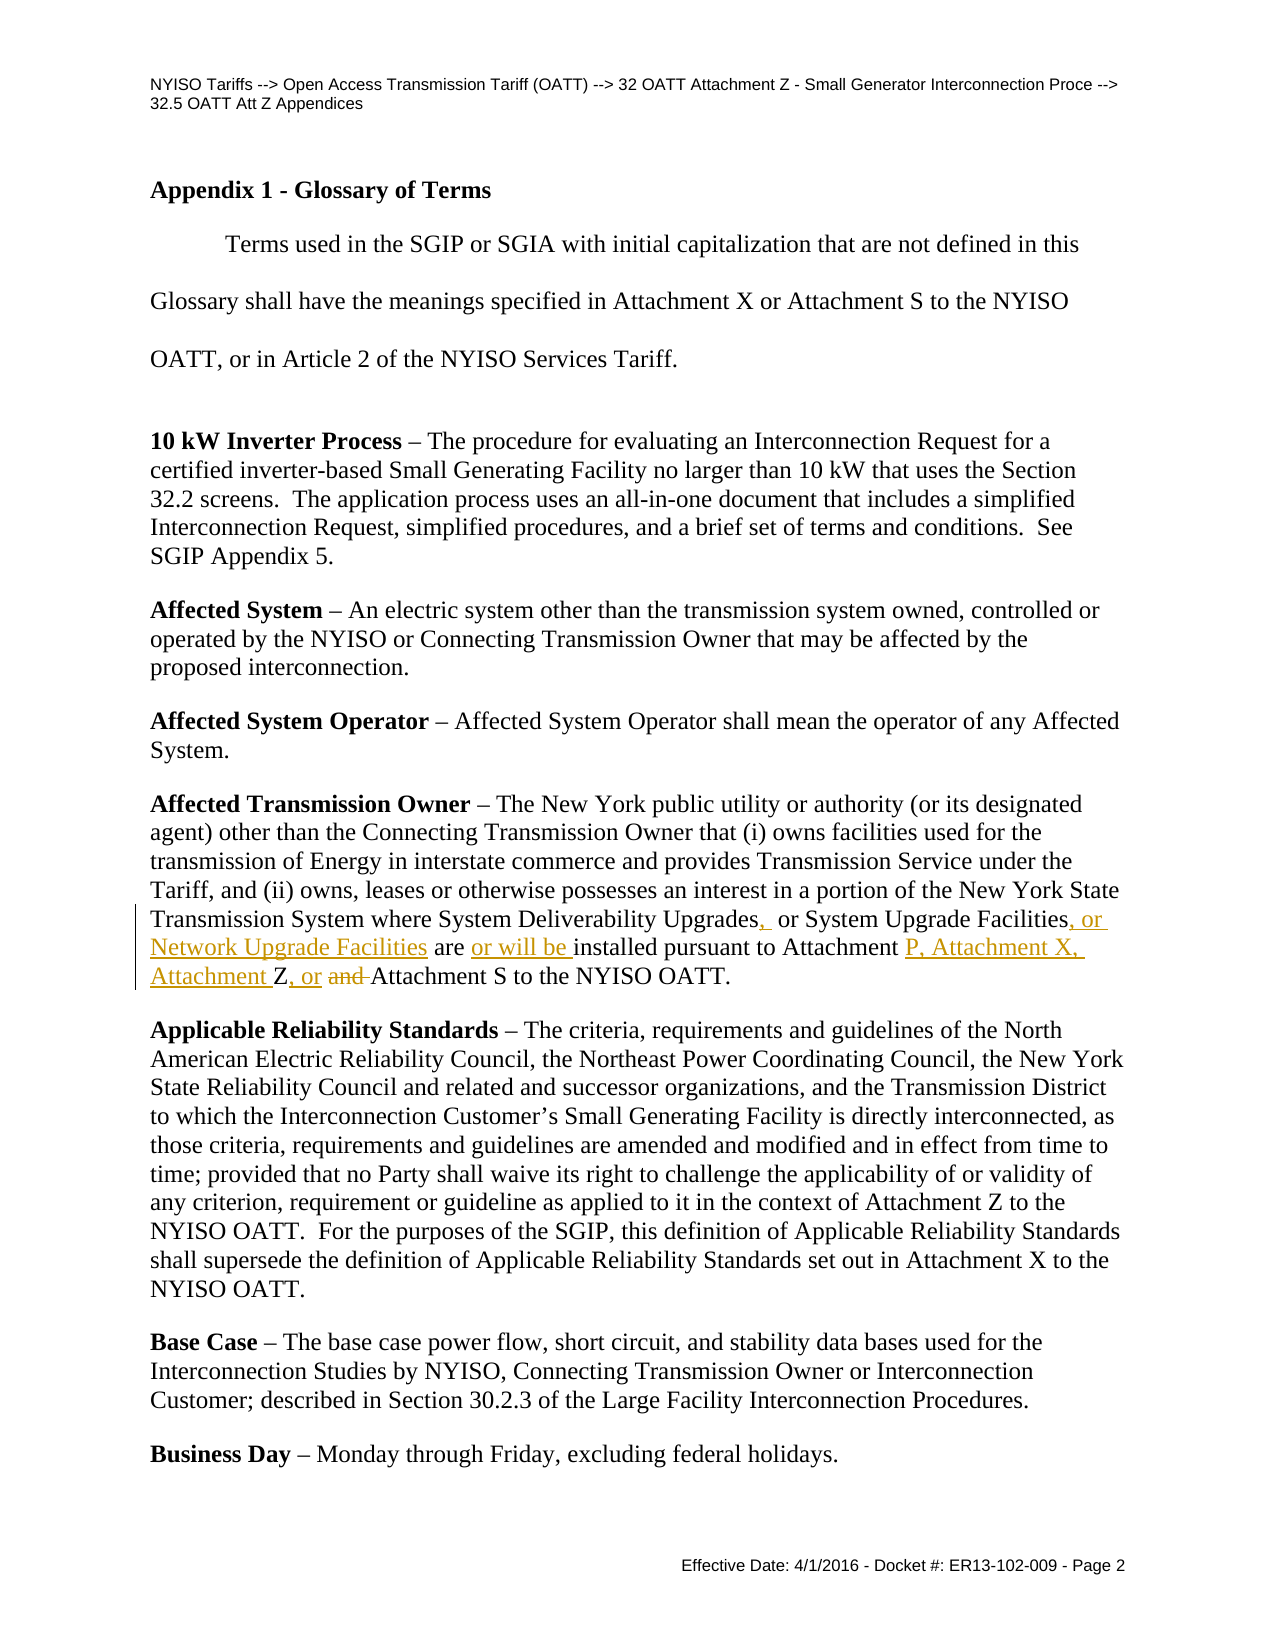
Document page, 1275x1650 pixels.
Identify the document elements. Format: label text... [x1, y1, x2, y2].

text Terms used in the SGIP or SGIA with initial capitalization that are not defined in this Glossary shall have the meanings specified in Attachment X or Attachment S to the NYISO OATT, or in Article 2 of the NYISO Services Tariff. [150, 229, 1125, 372]
text Affected System Operator – Affected System Operator shall mean the operator of any Affected System. [150, 706, 1125, 764]
text Affected Transmission Owner – The New York public utility or authority (or its designated agent) other than the Connecting Transmission Owner that (i) owns facilities used for the transmission of Energy in interstate commerce and provides Transmission Service under the Tariff, and (ii) owns, leases or otherwise possesses an interest in a portion of the New York State Transmission System where System Deliverability Upgrades or System Upgrade Facilities are installed pursuant to Attachment Z Attachment S to the NYISO OATT. [150, 789, 1125, 990]
text Affected System – An electric system other than the transmission system owned, controlled or operated by the NYISO or Connecting Transmission Owner that may be affected by the proposed interconnection. [150, 595, 1125, 681]
text Business Day – Monday through Friday, excluding federal holidays. [150, 1439, 1125, 1467]
text Appendix 1 - Glossary of Terms [150, 175, 1059, 204]
text 10 kW Inverter Process – The procedure for evaluating an Interconnection Request for a certified inverter-based Small Generating Facility no larger than 10 kW that uses the Section 32.2 screens. The application process uses an all-in-one document that includes a simplified Interconnection Request, simplified procedures, and a brief set of terms and conditions. See SGIP Appendix 5. [150, 426, 1125, 570]
text Base Case – The base case power flow, short circuit, and stability data bases used for the Interconnection Studies by NYISO, Connecting Transmission Owner or Interconnection Customer; described in Section 30.2.3 of the Large Facility Interconnection Procedures. [150, 1327, 1125, 1414]
text Applicable Reliability Standards – The criteria, requirements and guidelines of the North American Electric Reliability Council, the Northeast Power Coordinating Council, the New York State Reliability Council and related and successor organizations, and the Transmission District to which the Interconnection Customer’s Small Generating Facility is directly interconnected, as those criteria, requirements and guidelines are amended and modified and in effect from time to time; provided that no Party shall waive its right to challenge the applicability of or validity of any criterion, requirement or guideline as applied to it in the context of Attachment Z to the NYISO OATT. For the purposes of the SGIP, this definition of Applicable Reliability Standards shall supersede the definition of Applicable Reliability Standards set out in Attachment X to the NYISO OATT. [150, 1015, 1125, 1302]
